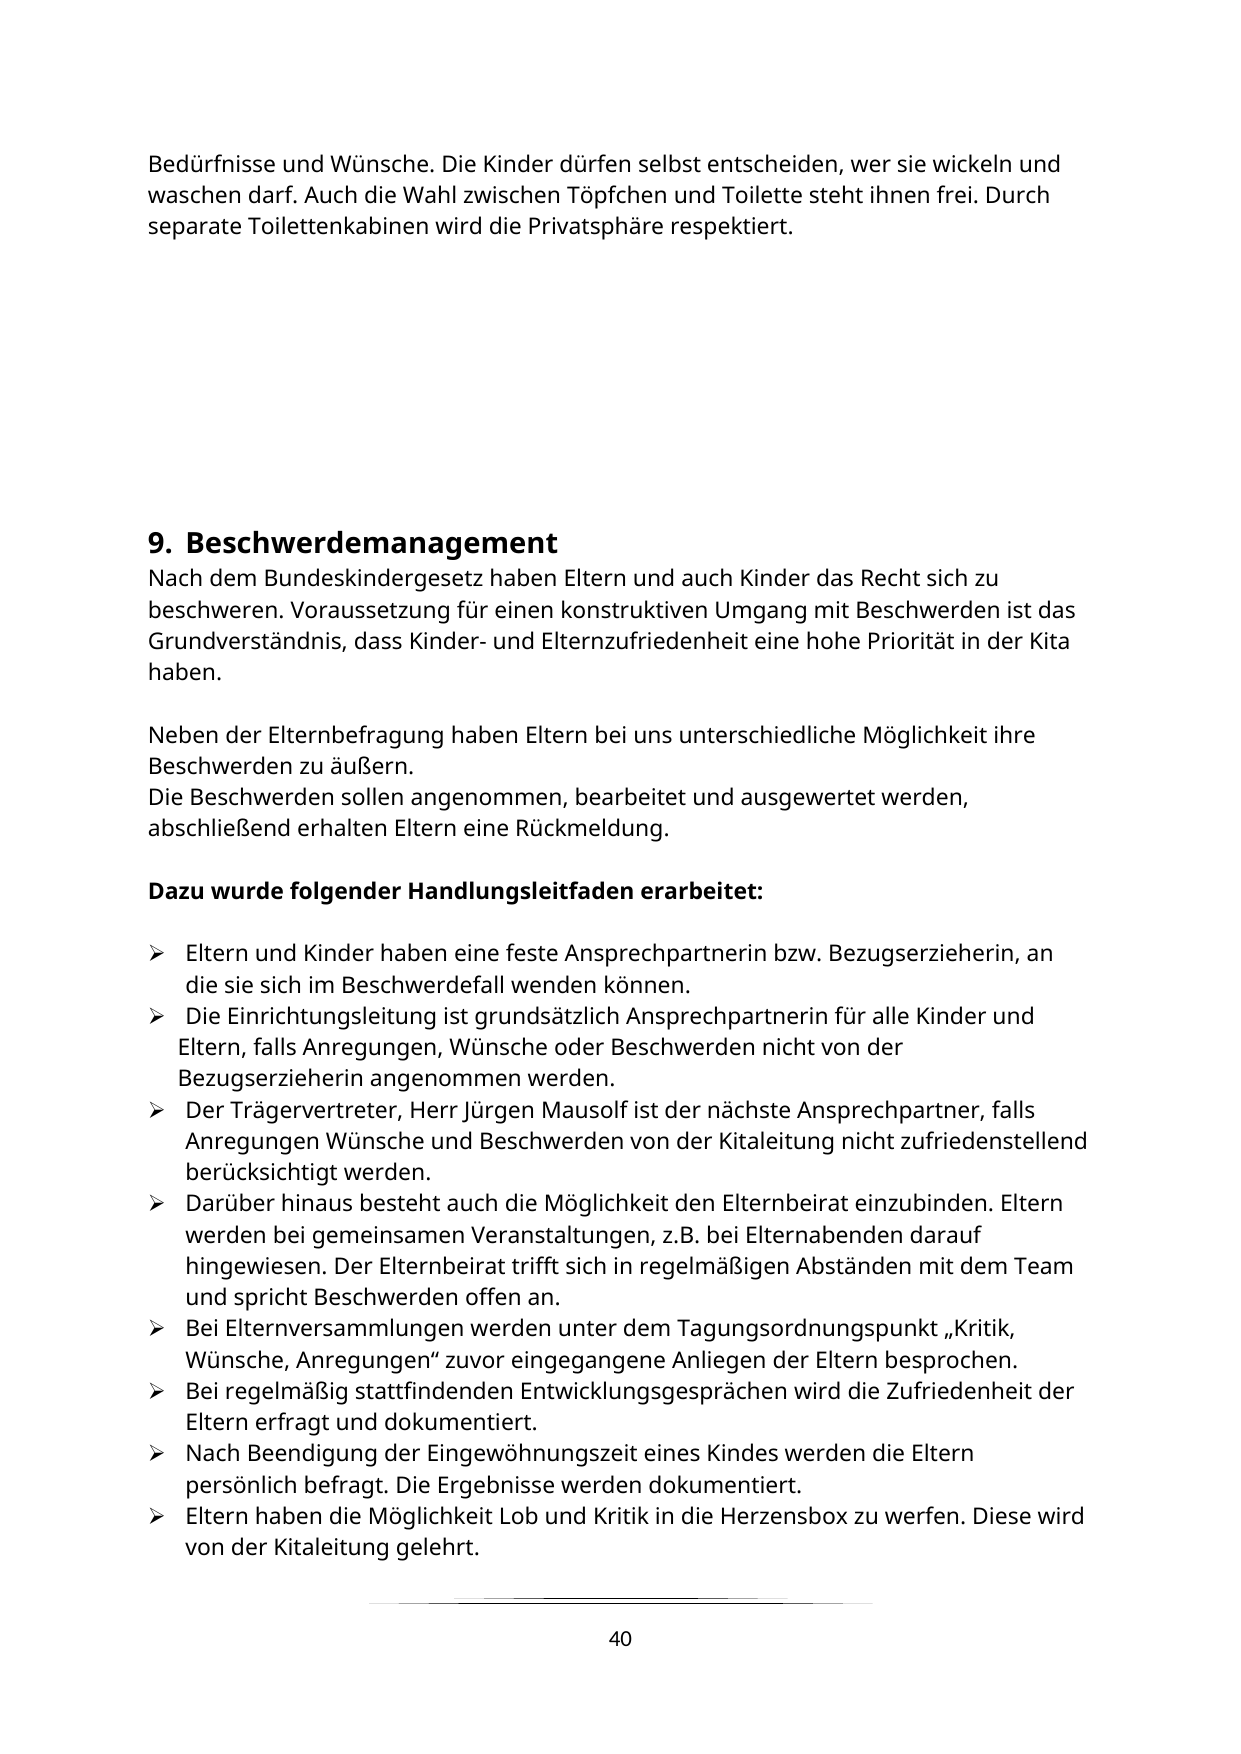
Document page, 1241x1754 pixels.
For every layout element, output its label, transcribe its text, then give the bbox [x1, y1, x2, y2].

list Darüber hinaus besteht auch die Möglichkeit den Elternbeirat einzubinden. Eltern werden bei gemeinsamen Veranstaltungen, z.B. bei Elternabenden darauf hingewiesen. Der Elternbeirat trifft sich in regelmäßigen Abständen mit dem Team und spricht Beschwerden offen an. [148, 1187, 1093, 1312]
list Nach Beendigung der Eingewöhnungszeit eines Kindes werden die Eltern persönlich befragt. Die Ergebnisse werden dokumentiert. [148, 1437, 1093, 1500]
list Die Einrichtungsleitung ist grundsätzlich Ansprechpartnerin für alle Kinder und [148, 1000, 1093, 1031]
list Beschwerdemanagement [148, 523, 1093, 562]
text Die Beschwerden sollen angenommen, bearbeitet und ausgewertet werden, abschließend erhalten Eltern eine Rückmeldung. [148, 781, 1093, 843]
list Der Trägervertreter, Herr Jürgen Mausolf ist der nächste Ansprechpartner, falls Anregungen Wünsche und Beschwerden von der Kitaleitung nicht zufriedenstellend berücksichtigt werden. [148, 1093, 1093, 1187]
text Eltern, falls Anregungen, Wünsche oder Beschwerden nicht von der [148, 1031, 1093, 1062]
text Dazu wurde folgender Handlungsleitfaden erarbeitet: [148, 875, 1093, 906]
list Bei regelmäßig stattfindenden Entwicklungsgesprächen wird die Zufriedenheit der Eltern erfragt und dokumentiert. [148, 1375, 1093, 1437]
text Bezugserzieherin angenommen werden. [148, 1062, 1093, 1093]
text Nach dem Bundeskindergesetz haben Eltern und auch Kinder das Recht sich zu beschweren. Voraussetzung für einen konstruktiven Umgang mit Beschwerden ist das Grundverständnis, dass Kinder- und Elternzufriedenheit eine hohe Priorität in der Kita haben. [148, 562, 1093, 687]
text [148, 148, 1093, 241]
list Eltern und Kinder haben eine feste Ansprechpartnerin bzw. Bezugserzieherin, an die sie sich im Beschwerdefall wenden können. [148, 937, 1093, 1000]
text Neben der Elternbefragung haben Eltern bei uns unterschiedliche Möglichkeit ihre Beschwerden zu äußern. [148, 718, 1093, 781]
list Bei Elternversammlungen werden unter dem Tagungsordnungspunkt „Kritik, Wünsche, Anregungen“ zuvor eingegangene Anliegen der Eltern besprochen. [148, 1312, 1093, 1375]
list Eltern haben die Möglichkeit Lob und Kritik in die Herzensbox zu werfen. Diese wird von der Kitaleitung gelehrt. [148, 1500, 1093, 1562]
